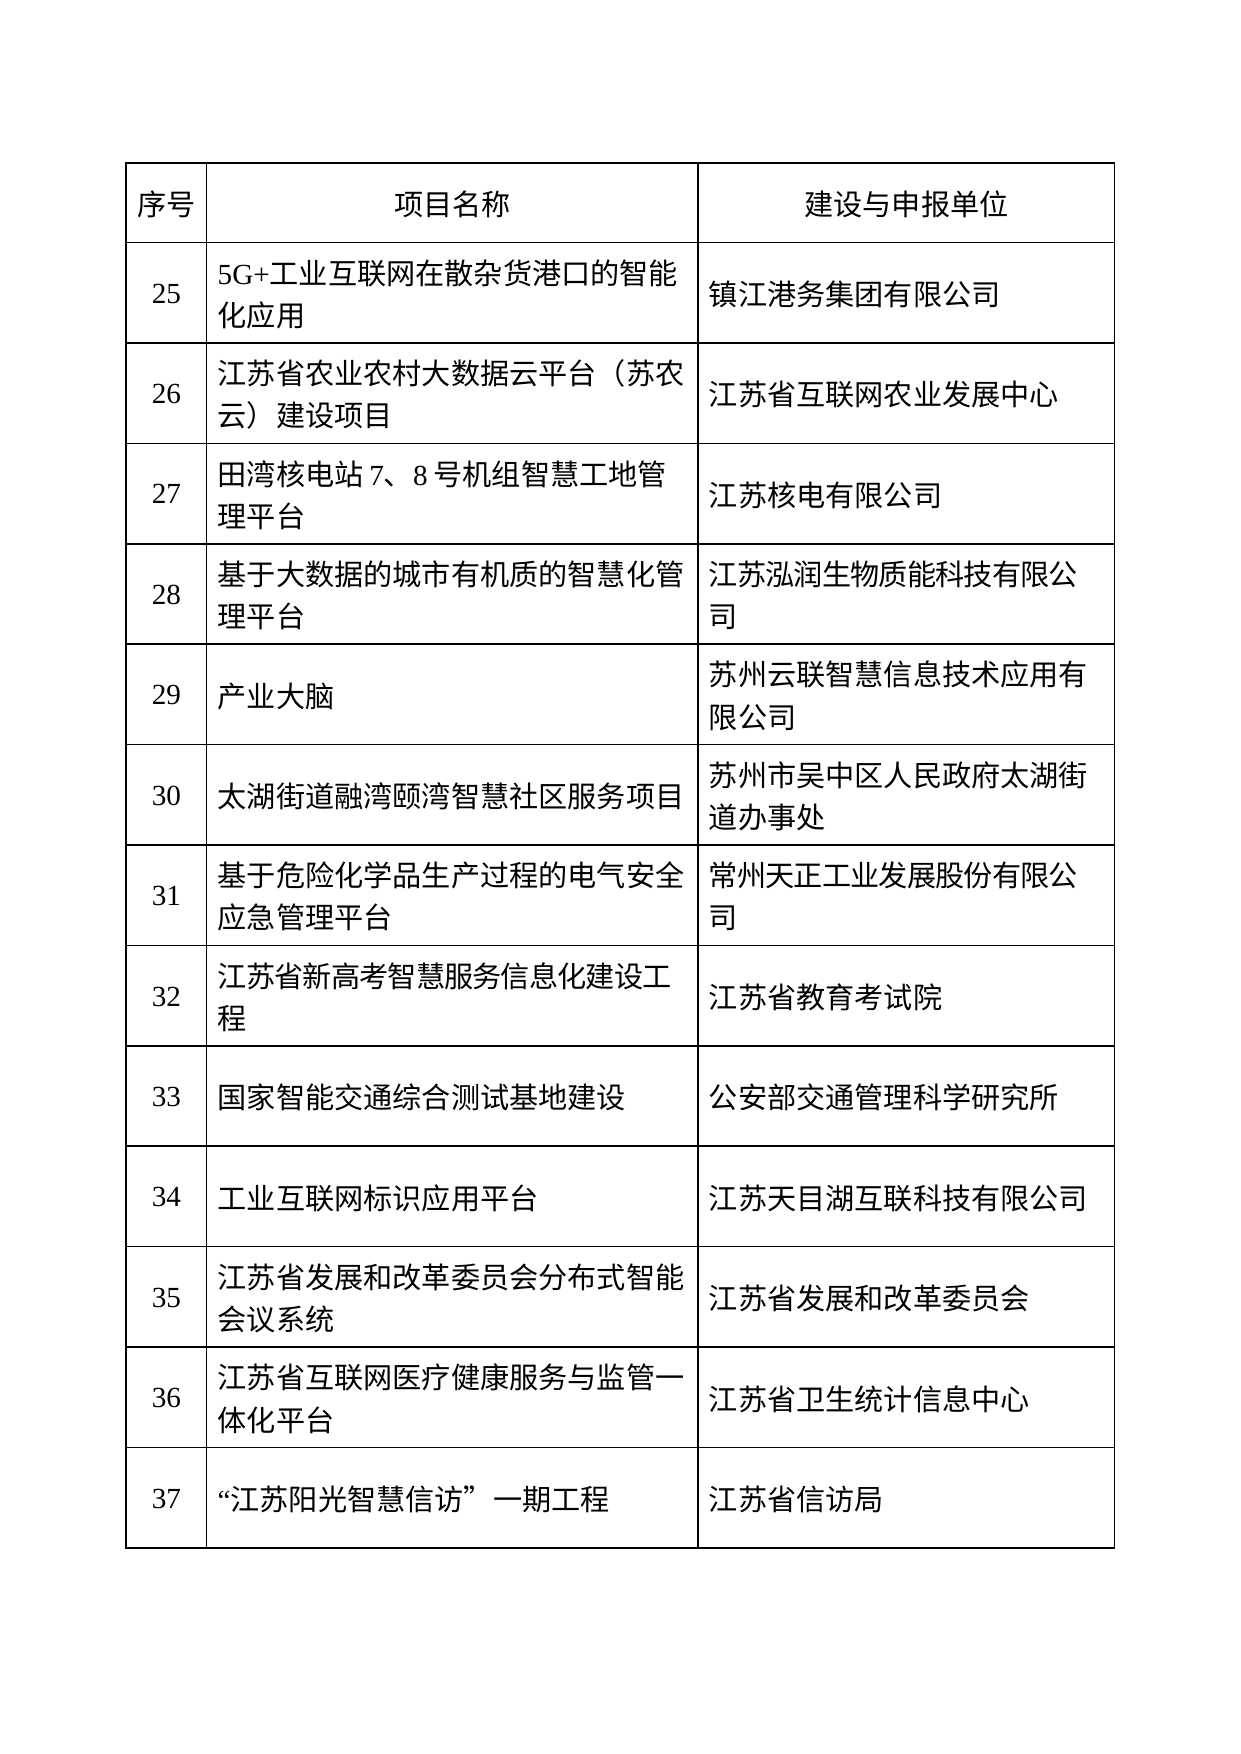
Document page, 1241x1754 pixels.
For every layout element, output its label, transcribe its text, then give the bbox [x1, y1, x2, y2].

table_cell 苏州市吴中区人民政府太湖街道办事处 [699, 745, 1114, 844]
table_cell 江苏省新高考智慧服务信息化建设工程 [207, 946, 697, 1045]
table_cell 江苏核电有限公司 [699, 444, 1114, 543]
table_cell 田湾核电站7、8号机组智慧工地管理平台 [207, 444, 697, 543]
table_cell 工业互联网标识应用平台 [207, 1147, 697, 1246]
table_cell 5G+工业互联网在散杂货港口的智能化应用 [207, 243, 697, 342]
table_cell 基于大数据的城市有机质的智慧化管理平台 [207, 545, 697, 643]
table_cell 江苏省信访局 [699, 1448, 1114, 1547]
table_cell 37 [127, 1448, 206, 1547]
table_cell 35 [127, 1247, 206, 1346]
table_cell 江苏省卫生统计信息中心 [699, 1348, 1114, 1447]
table_cell 30 [127, 745, 206, 844]
table_cell 江苏天目湖互联科技有限公司 [699, 1147, 1114, 1246]
table_header 建设与申报单位 [699, 164, 1114, 242]
table_header 项目名称 [207, 164, 697, 242]
table_cell 苏州云联智慧信息技术应用有限公司 [699, 645, 1114, 744]
table_cell 26 [127, 344, 206, 442]
table_cell 36 [127, 1348, 206, 1447]
table_cell 镇江港务集团有限公司 [699, 243, 1114, 342]
table_cell 江苏泓润生物质能科技有限公司 [699, 545, 1114, 643]
table_cell 29 [127, 645, 206, 744]
table_cell 28 [127, 545, 206, 643]
table_cell 31 [127, 846, 206, 944]
table_cell 公安部交通管理科学研究所 [699, 1047, 1114, 1145]
table_cell 江苏省互联网医疗健康服务与监管一体化平台 [207, 1348, 697, 1447]
table_cell “江苏阳光智慧信访”一期工程 [207, 1448, 697, 1547]
table_cell 常州天正工业发展股份有限公司 [699, 846, 1114, 944]
table_cell 太湖街道融湾颐湾智慧社区服务项目 [207, 745, 697, 844]
table_header 序号 [127, 164, 206, 242]
table_cell 32 [127, 946, 206, 1045]
table_cell 27 [127, 444, 206, 543]
table_cell 江苏省发展和改革委员会 [699, 1247, 1114, 1346]
table_cell 基于危险化学品生产过程的电气安全应急管理平台 [207, 846, 697, 944]
table_cell 国家智能交通综合测试基地建设 [207, 1047, 697, 1145]
table_cell 33 [127, 1047, 206, 1145]
table_cell 江苏省教育考试院 [699, 946, 1114, 1045]
table_cell 江苏省农业农村大数据云平台（苏农云）建设项目 [207, 344, 697, 442]
table_cell 34 [127, 1147, 206, 1246]
table_cell 江苏省发展和改革委员会分布式智能会议系统 [207, 1247, 697, 1346]
table_cell 25 [127, 243, 206, 342]
table_cell 江苏省互联网农业发展中心 [699, 344, 1114, 442]
table_cell 产业大脑 [207, 645, 697, 744]
